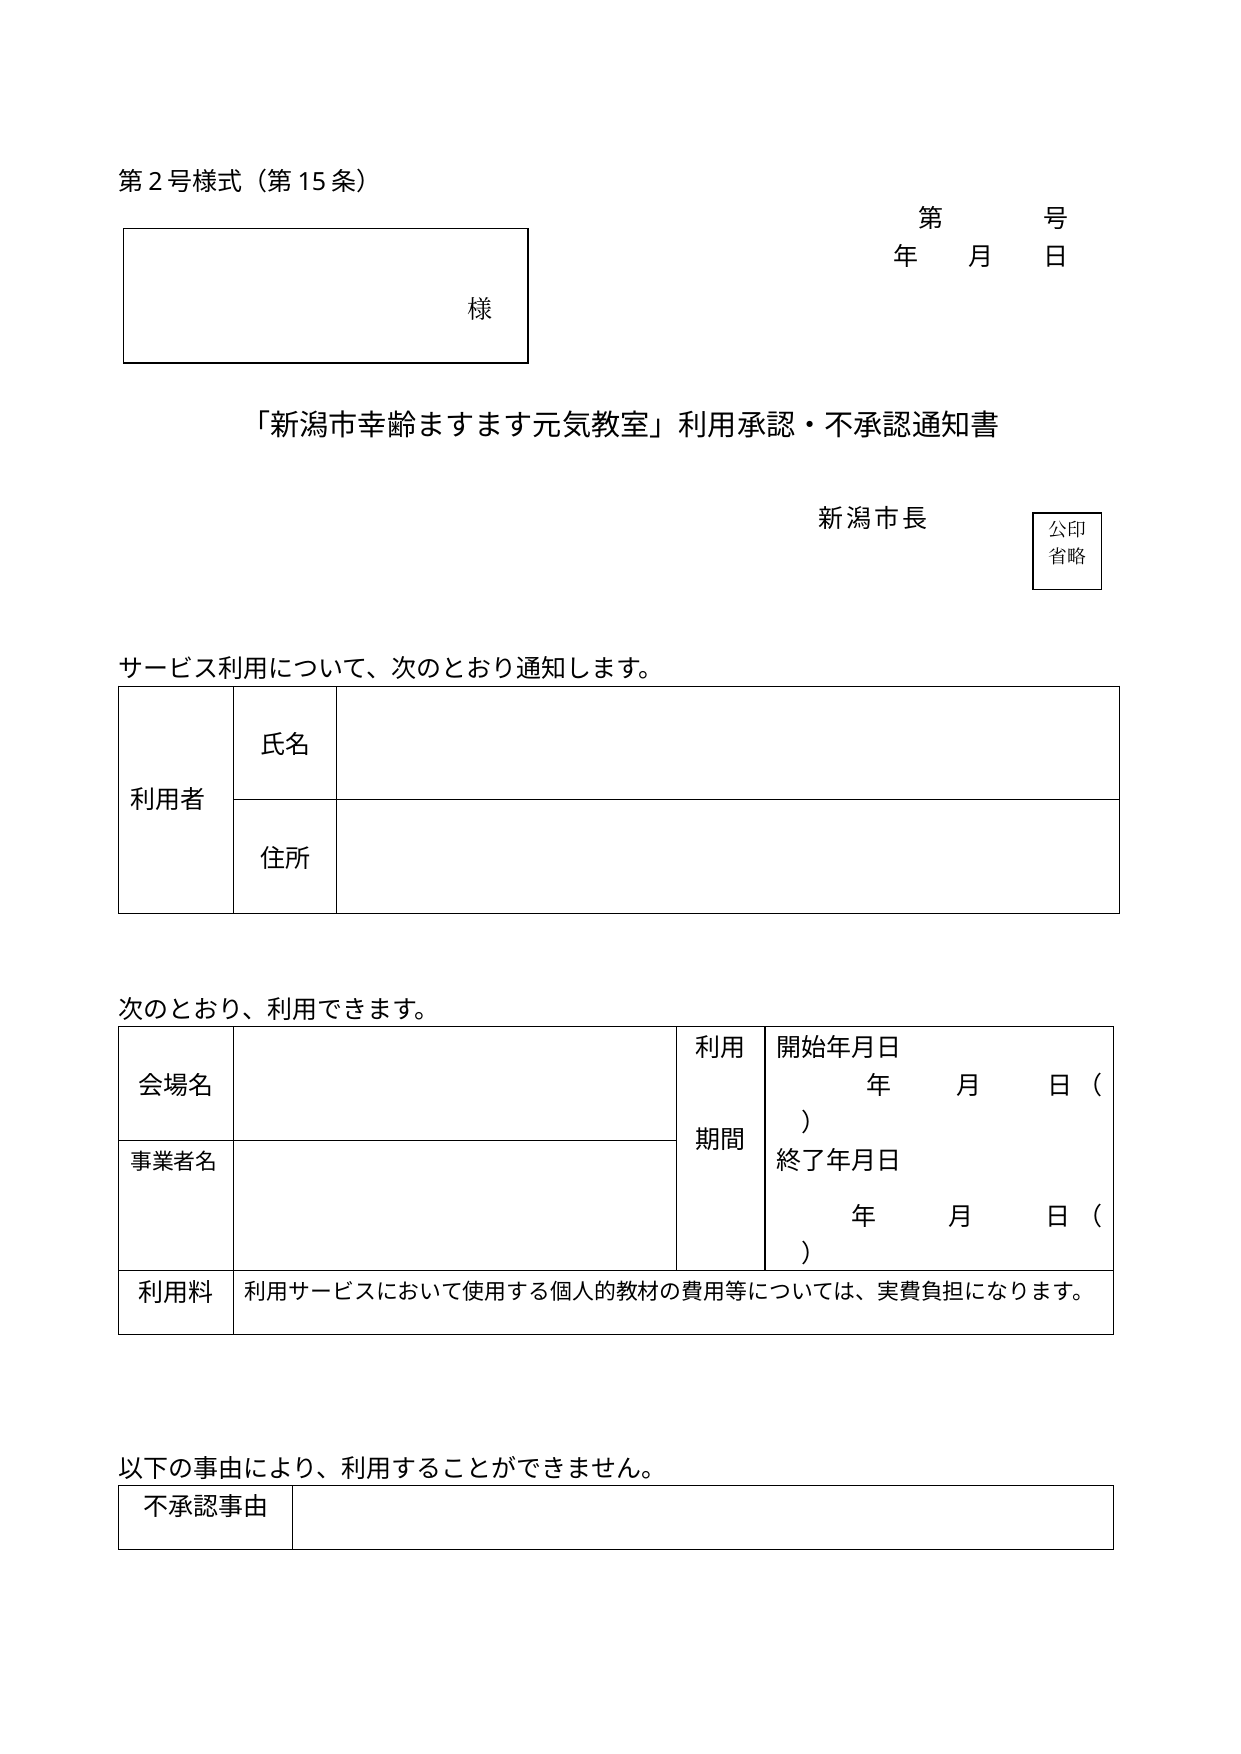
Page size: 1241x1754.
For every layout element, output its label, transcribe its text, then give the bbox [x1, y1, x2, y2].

table_cell 事業者名 [119, 1141, 233, 1270]
text 以下の事由により、利用することができません。 [118, 1447, 1122, 1485]
table_cell 住所 [234, 800, 336, 913]
text 次のとおり、利用できます。 [118, 989, 1122, 1026]
table_header 会場名 [119, 1027, 233, 1140]
table_cell [234, 1141, 676, 1270]
text 「新潟市幸齢ますます元気教室」利用承認・不承認通知書 [118, 386, 1122, 461]
table_header [234, 1027, 676, 1140]
table_cell 利用料 [119, 1271, 233, 1334]
text サービス利用について、次のとおり通知します。 [118, 648, 1122, 686]
table_header [337, 687, 1119, 799]
table_header 氏名 [234, 687, 336, 799]
table_cell 利用サービスにおいて使用する個人的教材の費用等については、実費負担になります。 [234, 1271, 1113, 1334]
table_header 利用 期間 [677, 1027, 764, 1270]
table_header 利用者 [119, 687, 233, 913]
text 年 月 日 [529, 236, 1122, 273]
table_header [293, 1486, 1113, 1549]
text 第2号様式（第15条） [118, 161, 1122, 198]
text 新潟市長 [118, 498, 1122, 536]
table_header 開始年月日 年 月 日（ ） 終了年月日 年 月 日（ ） [766, 1027, 1113, 1270]
text 第 号 [118, 198, 1122, 236]
table_cell [337, 800, 1119, 913]
table_header 不承認事由 [119, 1486, 292, 1549]
